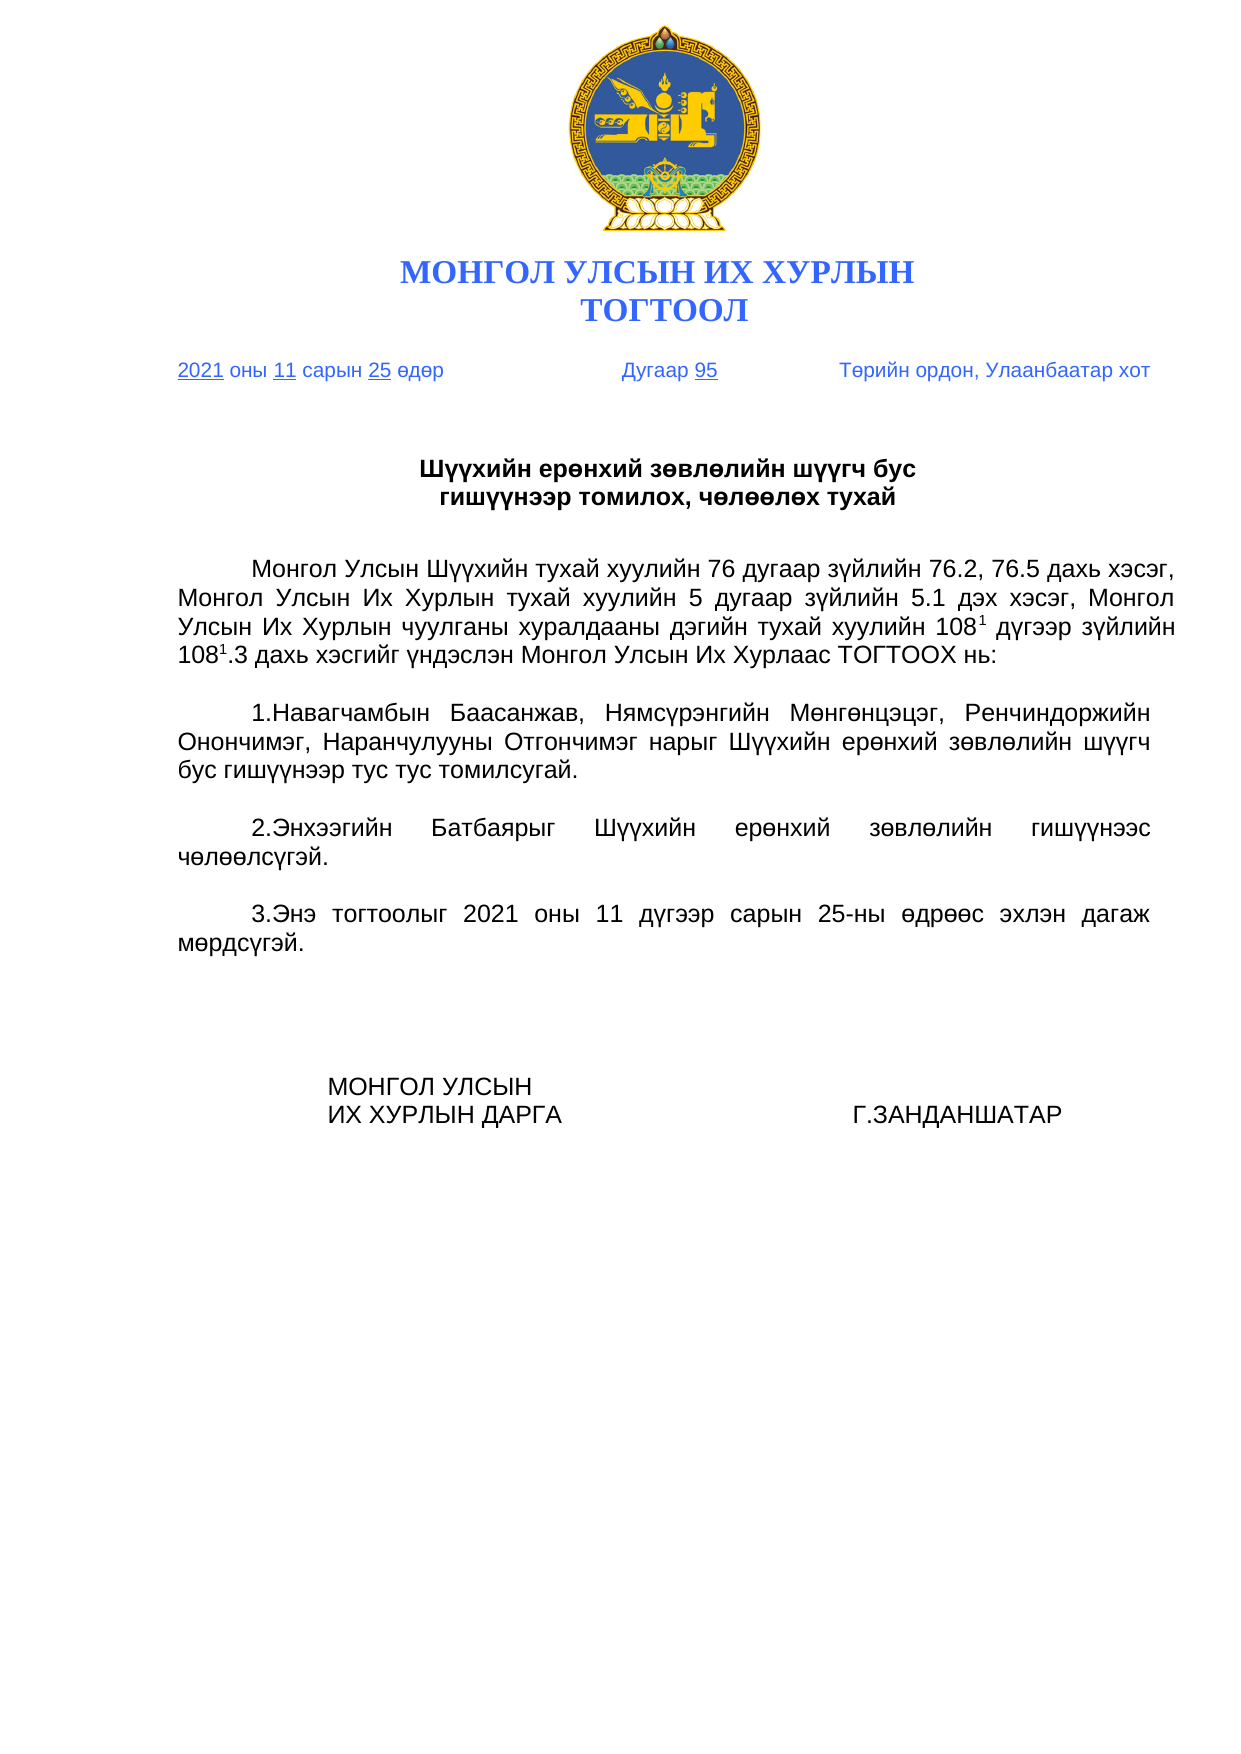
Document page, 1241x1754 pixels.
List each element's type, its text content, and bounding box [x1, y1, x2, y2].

text ИХ ХУРЛЫН ДАРГА Г.ЗАНДАНШАТАР [177, 1101, 1152, 1129]
text 2021 оны 11 сарын 25 өдөр Дугаар 95 Төрийн ордон, Улаанбаатар хот [177, 358, 1152, 382]
text 3.Энэ тогтоолыг 2021 оны 11 дүгээр сарын 25-ны өдрөөс эхлэн дагаж мөрдсүгэй. [177, 899, 1152, 957]
text Монгол Улсын Шүүхийн тухай хуулийн 76 дугаар зүйлийн 76.2, 76.5 дахь хэсэг, Монгол Улсын Их Хурлын тухай хуулийн 5 дугаар зүйлийн 5.1 дэх хэсэг, Монгол Улсын Их Хурлын чуулганы хуралдааны дэгийн тухай хуулийн 1081 дүгээр зүйлийн 1081.3 дахь хэсгийг үндэслэн Монгол Улсын Их Хурлаас ТОГТООХ нь: [177, 554, 1176, 669]
text гишүүнээр томилох, чөлөөлөх тухай [177, 482, 1152, 511]
picture [568, 24, 761, 231]
text Шүүхийн ерөнхий зөвлөлийн шүүгч бус [177, 454, 1152, 482]
subtitle ТОГТООЛ [177, 291, 1152, 329]
text МОНГОЛ УЛСЫН [177, 1072, 1152, 1101]
text 1.Навагчамбын Баасанжав, Нямсүрэнгийн Мөнгөнцэцэг, Ренчиндоржийн Онончимэг, Наранчулууны Отгончимэг нарыг Шүүхийн ерөнхий зөвлөлийн шүүгч бус гишүүнээр тус тус томилсугай. [177, 698, 1152, 784]
title МОНГОЛ УЛСЫН ИХ ХУРЛЫН [162, 252, 1152, 291]
text 2.Энхээгийн Батбаярыг Шүүхийн ерөнхий зөвлөлийн гишүүнээс чөлөөлсүгэй. [177, 813, 1152, 871]
